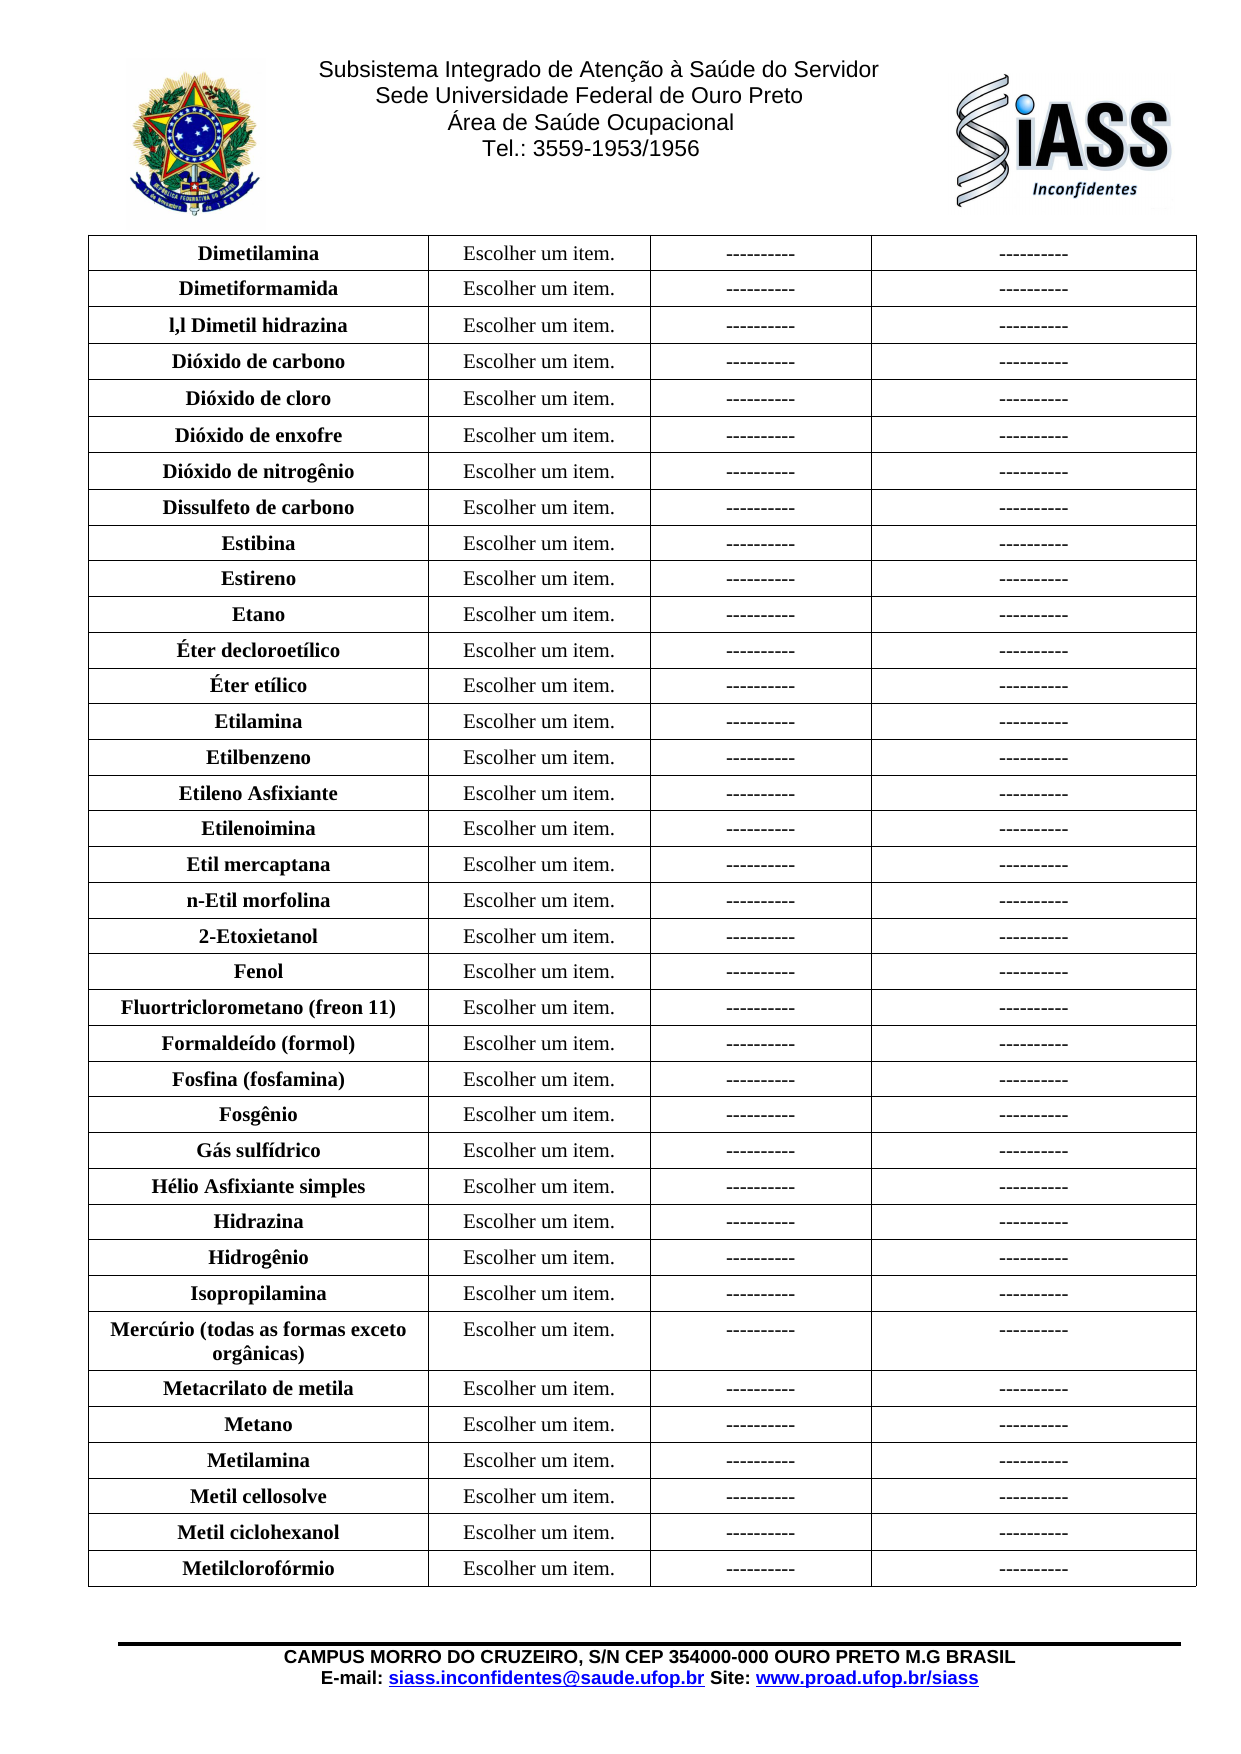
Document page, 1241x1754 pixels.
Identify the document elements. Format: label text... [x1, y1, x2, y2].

table_cell Gás sulfídrico [89, 1133, 428, 1168]
table_cell Dióxido de carbono [89, 344, 428, 379]
table_cell Éter etílico [89, 669, 428, 703]
table_cell Metilclorofórmio [89, 1551, 428, 1586]
table_cell Metano [89, 1407, 428, 1442]
table_cell Hidrogênio [89, 1240, 428, 1275]
table_cell Etilamina [89, 704, 428, 739]
table_cell Metil ciclohexanol [89, 1514, 428, 1550]
table_cell Metil cellosolve [89, 1479, 428, 1513]
table_cell Dióxido de cloro [89, 380, 428, 416]
table_cell Metilamina [89, 1443, 428, 1478]
table_cell Etil mercaptana [89, 847, 428, 882]
table_cell Formaldeído (formol) [89, 1026, 428, 1061]
table_cell Metacrilato de metila [89, 1371, 428, 1406]
table_cell 2-Etoxietanol [89, 919, 428, 953]
table_cell Etilenoimina [89, 811, 428, 846]
table_cell Dimetilamina [89, 236, 428, 270]
table_cell Fenol [89, 954, 428, 989]
table_cell Dissulfeto de carbono [89, 490, 428, 524]
table_cell Etilbenzeno [89, 740, 428, 775]
table_cell Estibina [89, 526, 428, 560]
table_cell Dióxido de nitrogênio [89, 453, 428, 489]
table_cell Etileno Asfixiante [89, 776, 428, 810]
table_cell Fosfina (fosfamina) [89, 1062, 428, 1096]
table_cell Fosgênio [89, 1097, 428, 1132]
table_cell Dimetiformamida [89, 271, 428, 306]
picture [948, 73, 1175, 215]
table_cell Isopropilamina [89, 1276, 428, 1311]
table_cell Hidrazina [89, 1205, 428, 1239]
table_cell Hélio Asfixiante simples [89, 1169, 428, 1203]
picture [126, 58, 266, 231]
table_cell Etano [89, 597, 428, 632]
table_cell Fluortriclorometano (freon 11) [89, 990, 428, 1025]
table_cell n-Etil morfolina [89, 883, 428, 918]
table_cell Mercúrio (todas as formas exceto orgânicas) [89, 1312, 428, 1370]
table_cell Estireno [89, 561, 428, 596]
table_cell l,l Dimetil hidrazina [89, 307, 428, 343]
table_cell Dióxido de enxofre [89, 417, 428, 452]
table_cell Éter decloroetílico [89, 633, 428, 667]
